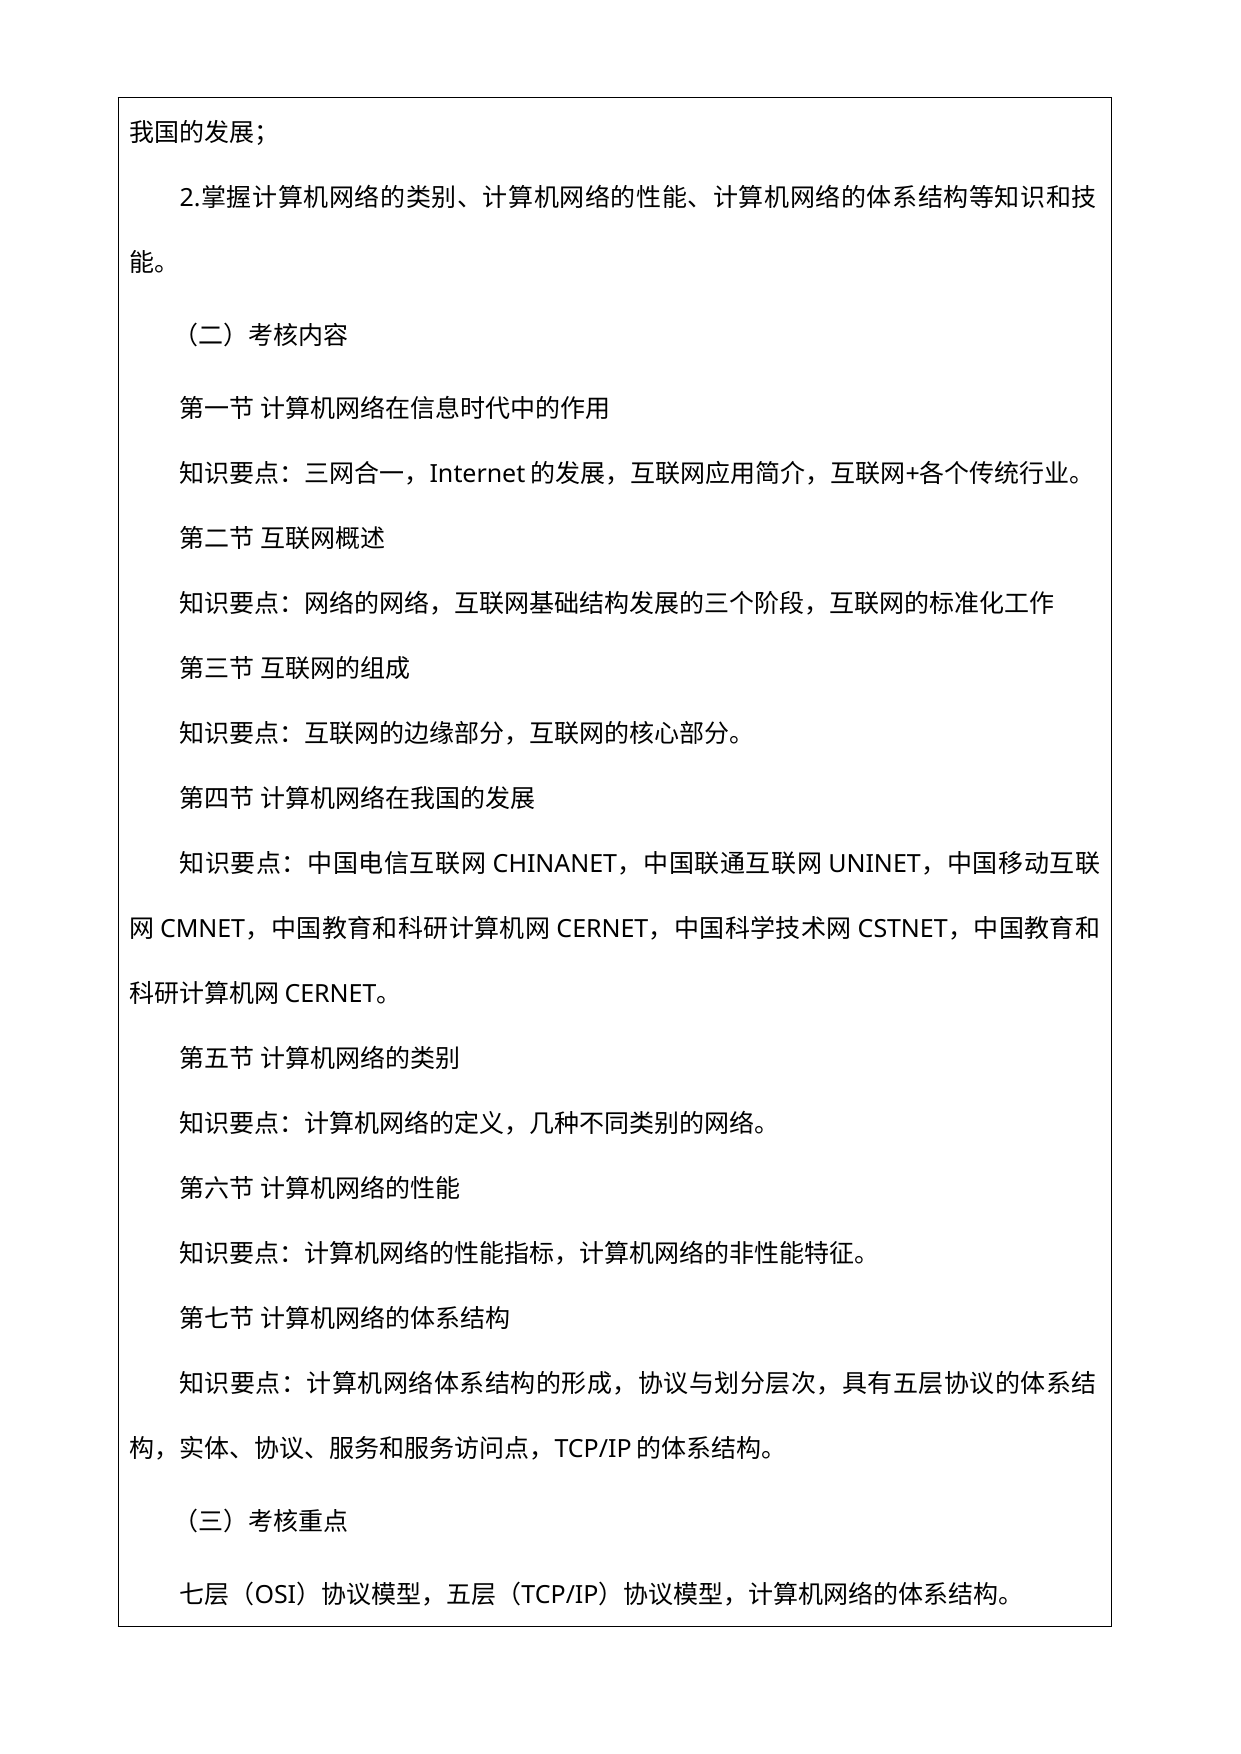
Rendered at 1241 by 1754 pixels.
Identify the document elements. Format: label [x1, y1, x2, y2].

table_header [119, 98, 1111, 1626]
